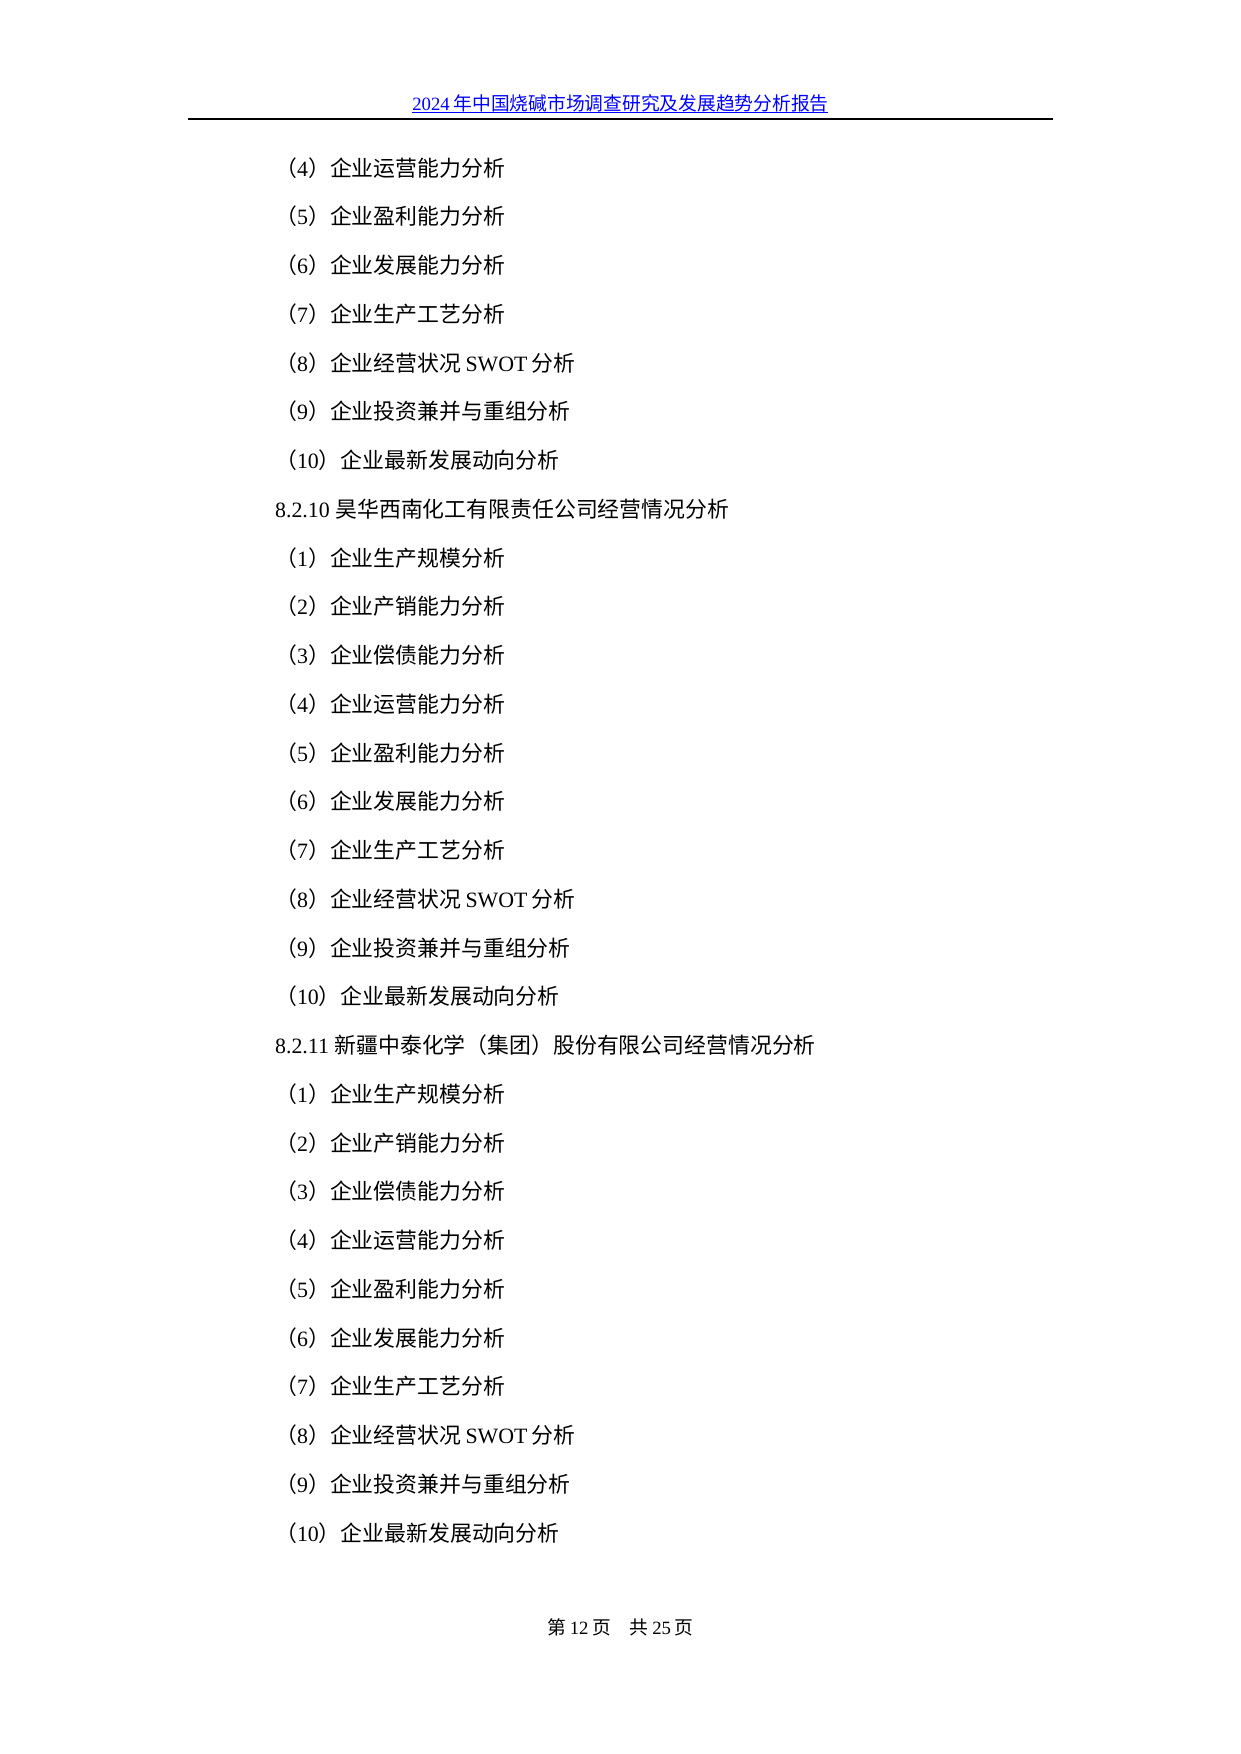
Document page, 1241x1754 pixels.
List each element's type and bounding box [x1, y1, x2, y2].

text [187, 150, 1053, 1548]
